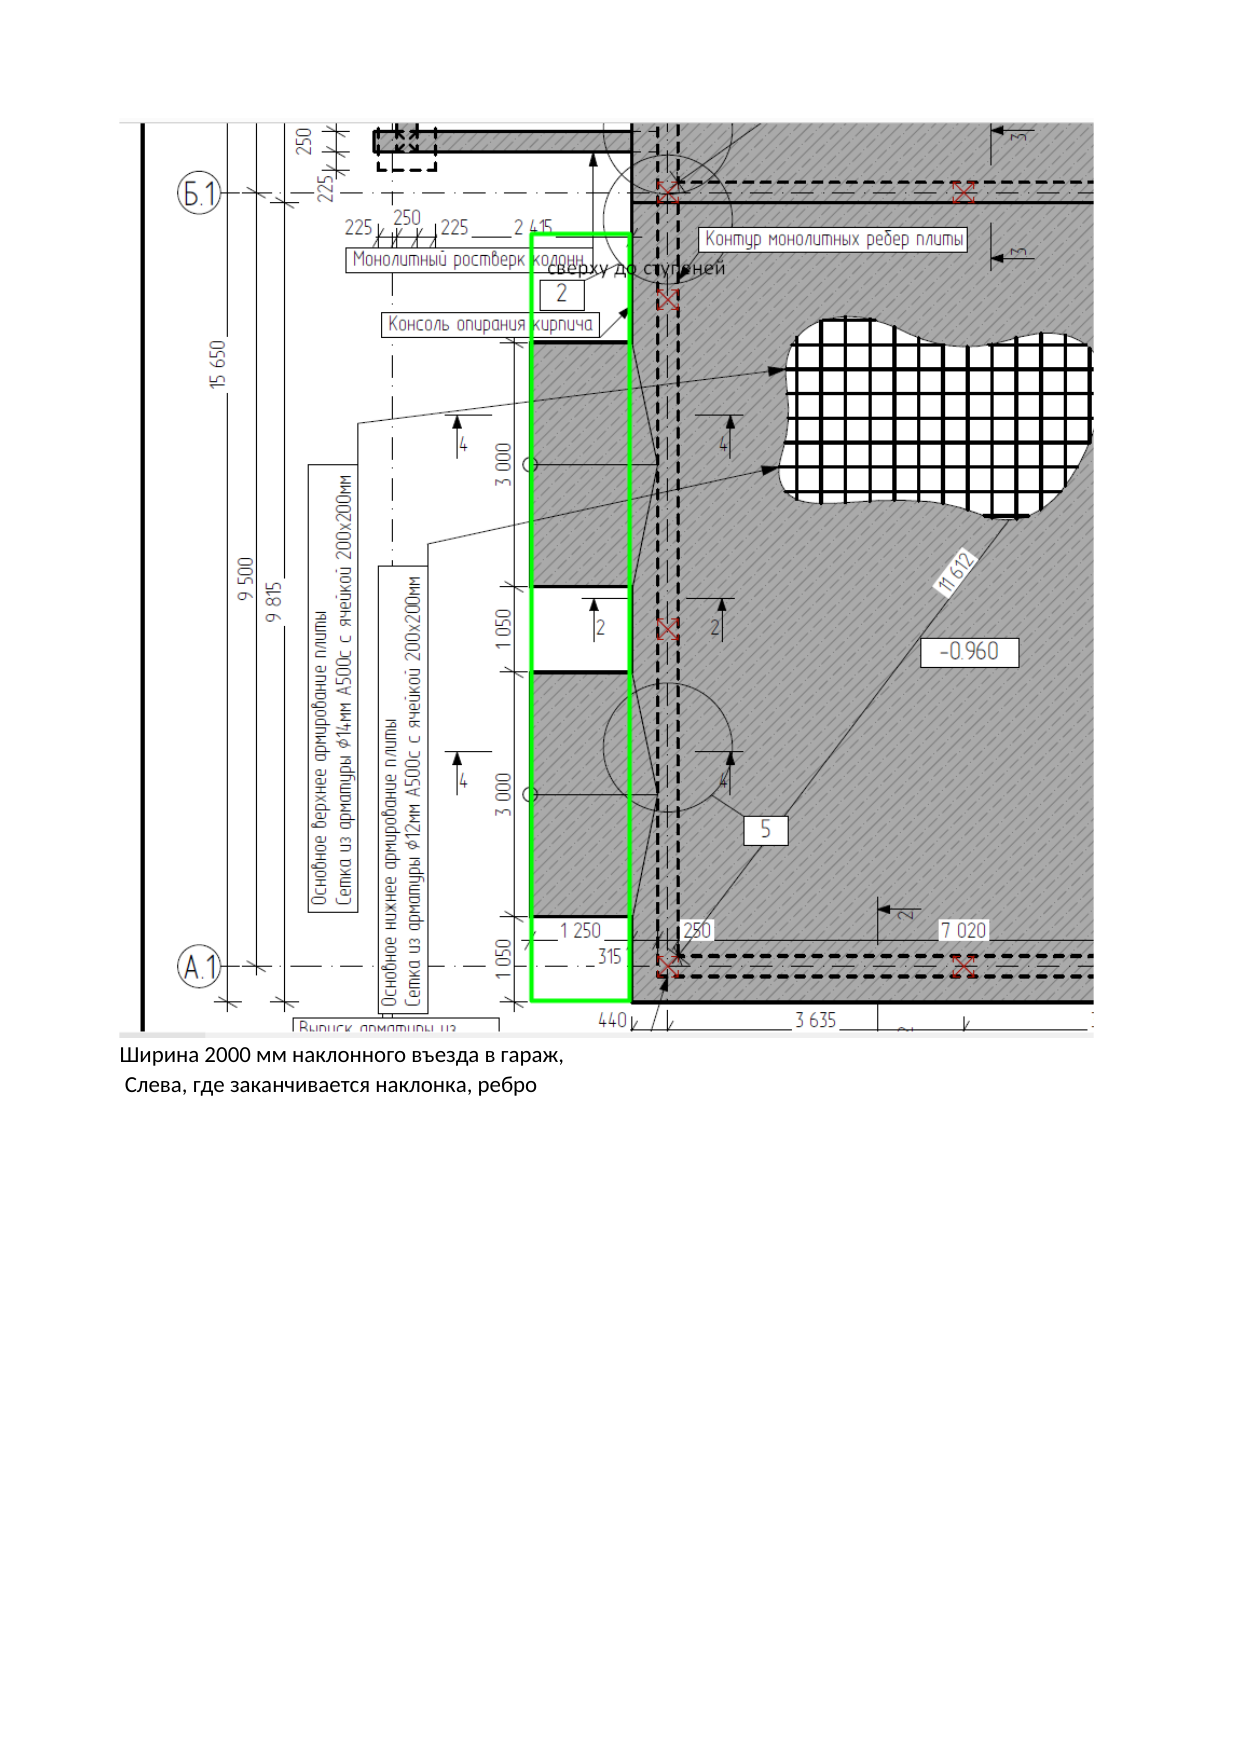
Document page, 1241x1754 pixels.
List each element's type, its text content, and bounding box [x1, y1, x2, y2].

list Слева, где заканчивается наклонка, ребро [119, 1070, 1152, 1098]
list Ширина 2000 мм наклонного въезда в гараж, [119, 1040, 1152, 1068]
picture [119, 118, 1094, 1038]
